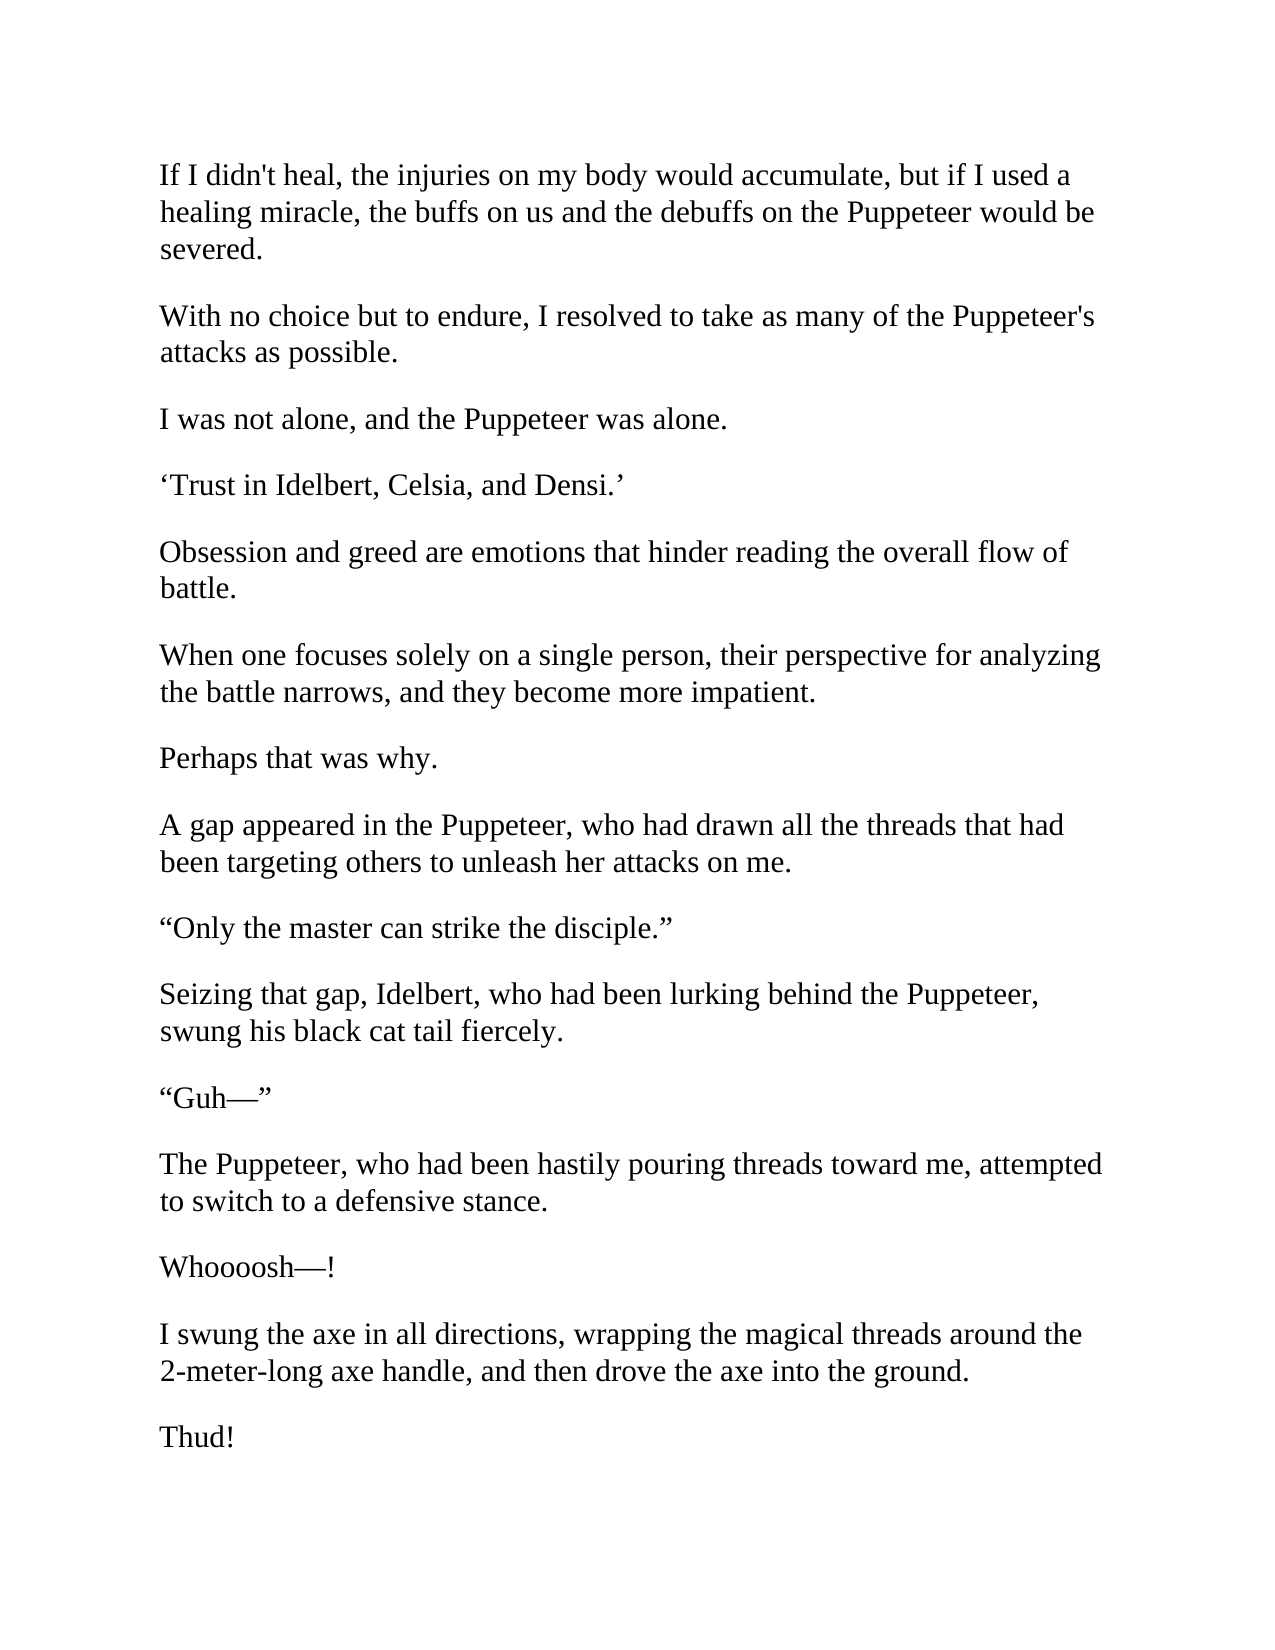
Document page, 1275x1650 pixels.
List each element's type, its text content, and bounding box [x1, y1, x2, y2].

text A gap appeared in the Puppeteer, who had drawn all the threads that had been targeting others to unleash her attacks on me. [159, 806, 1113, 879]
text With no choice but to endure, I resolved to take as many of the Puppeteer's attacks as possible. [159, 297, 1113, 370]
text Seizing that gap, Idelbert, who had been lurking behind the Puppeteer, swung his black cat tail fiercely. [159, 976, 1113, 1048]
text The Puppeteer, who had been hastily pouring threads toward me, attempted to switch to a defensive stance. [159, 1145, 1113, 1218]
text Perhaps that was why. [159, 739, 1113, 775]
text Whoooosh—! [159, 1248, 1113, 1284]
text I swung the axe in all directions, wrapping the magical threads around the 2-meter-long axe handle, and then drove the axe into the ground. [159, 1315, 1113, 1388]
text Obsession and greed are emotions that hinder reading the overall flow of battle. [159, 533, 1113, 606]
text ‘Trust in Idelbert, Celsia, and Densi.’ [159, 466, 1113, 502]
text “Only the master can strike the disciple.” [159, 909, 1113, 945]
text If I didn't heal, the injuries on my body would accumulate, but if I used a healing miracle, the buffs on us and the debuffs on the Puppeteer would be severed. [159, 156, 1113, 266]
text Thud! [159, 1418, 1113, 1454]
text When one focuses solely on a single person, their perspective for analyzing the battle narrows, and they become more impatient. [159, 636, 1113, 709]
text I was not alone, and the Puppeteer was alone. [159, 400, 1113, 436]
text “Guh—” [159, 1079, 1113, 1115]
